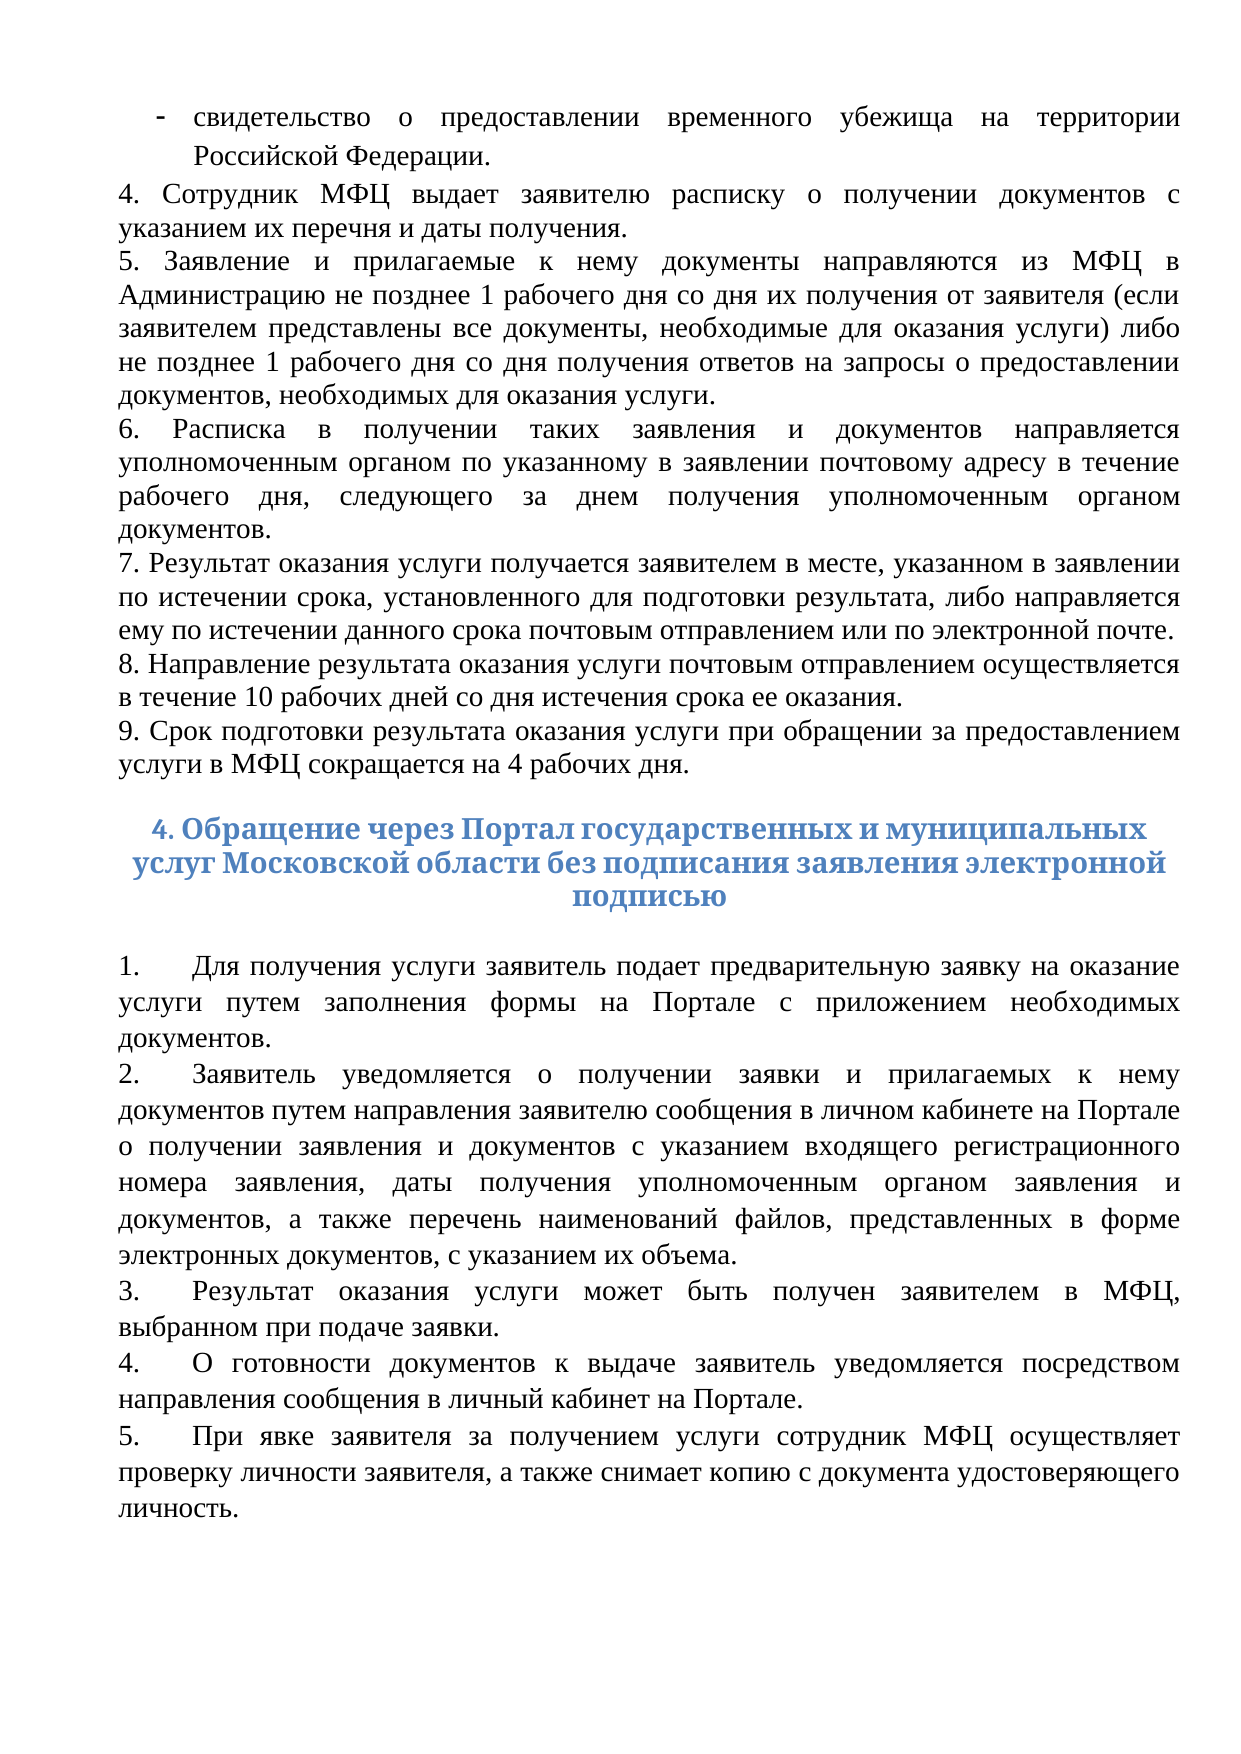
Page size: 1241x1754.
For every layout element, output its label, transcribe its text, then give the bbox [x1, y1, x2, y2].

text 5. Заявление и прилагаемые к нему документы направляются из МФЦ в Администрацию не позднее 1 рабочего дня со дня их получения от заявителя (если заявителем представлены все документы, необходимые для оказания услуги) либо не позднее 1 рабочего дня со дня получения ответов на запросы о предоставлении документов, необходимых для оказания услуги. [118, 243, 1181, 411]
text 7. Результат оказания услуги получается заявителем в месте, указанном в заявлении по истечении срока, установленного для подготовки результата, либо направляется ему по истечении данного срока почтовым отправлением или по электронной почте. [118, 545, 1181, 646]
text 9. Срок подготовки результата оказания услуги при обращении за предоставлением услуги в МФЦ сокращается на 4 рабочих дня. [118, 713, 1181, 780]
list О готовности документов к выдаче заявитель уведомляется посредством направления сообщения в личный кабинет на Портале. [118, 1345, 1181, 1415]
list Для получения услуги заявитель подает предварительную заявку на оказание услуги путем заполнения формы на Портале с приложением необходимых документов. [118, 948, 1181, 1053]
list Результат оказания услуги может быть получен заявителем в МФЦ, выбранном при подаче заявки. [118, 1273, 1181, 1343]
list свидетельство о предоставлении временного убежища на территории Российской Федерации. [156, 99, 1181, 171]
list При явке заявителя за получением услуги сотрудник МФЦ осуществляет проверку личности заявителя, а также снимает копию с документа удостоверяющего личность. [118, 1418, 1181, 1523]
text 4. Сотрудник МФЦ выдает заявителю расписку о получении документов с указанием их перечня и даты получения. [118, 176, 1181, 243]
text 6. Расписка в получении таких заявления и документов направляется уполномоченным органом по указанному в заявлении почтовому адресу в течение рабочего дня, следующего за днем получения уполномоченным органом документов. [118, 411, 1181, 545]
subtitle 4. Обращение через Портал государственных и муниципальных услуг Московской области без подписания заявления электронной подписью [118, 813, 1181, 914]
list Заявитель уведомляется о получении заявки и прилагаемых к нему документов путем направления заявителю сообщения в личном кабинете на Портале о получении заявления и документов с указанием входящего регистрационного номера заявления, даты получения уполномоченным органом заявления и документов, а также перечень наименований файлов, представленных в форме электронных документов, с указанием их объема. [118, 1056, 1181, 1270]
text 8. Направление результата оказания услуги почтовым отправлением осуществляется в течение 10 рабочих дней со дня истечения срока ее оказания. [118, 646, 1181, 713]
